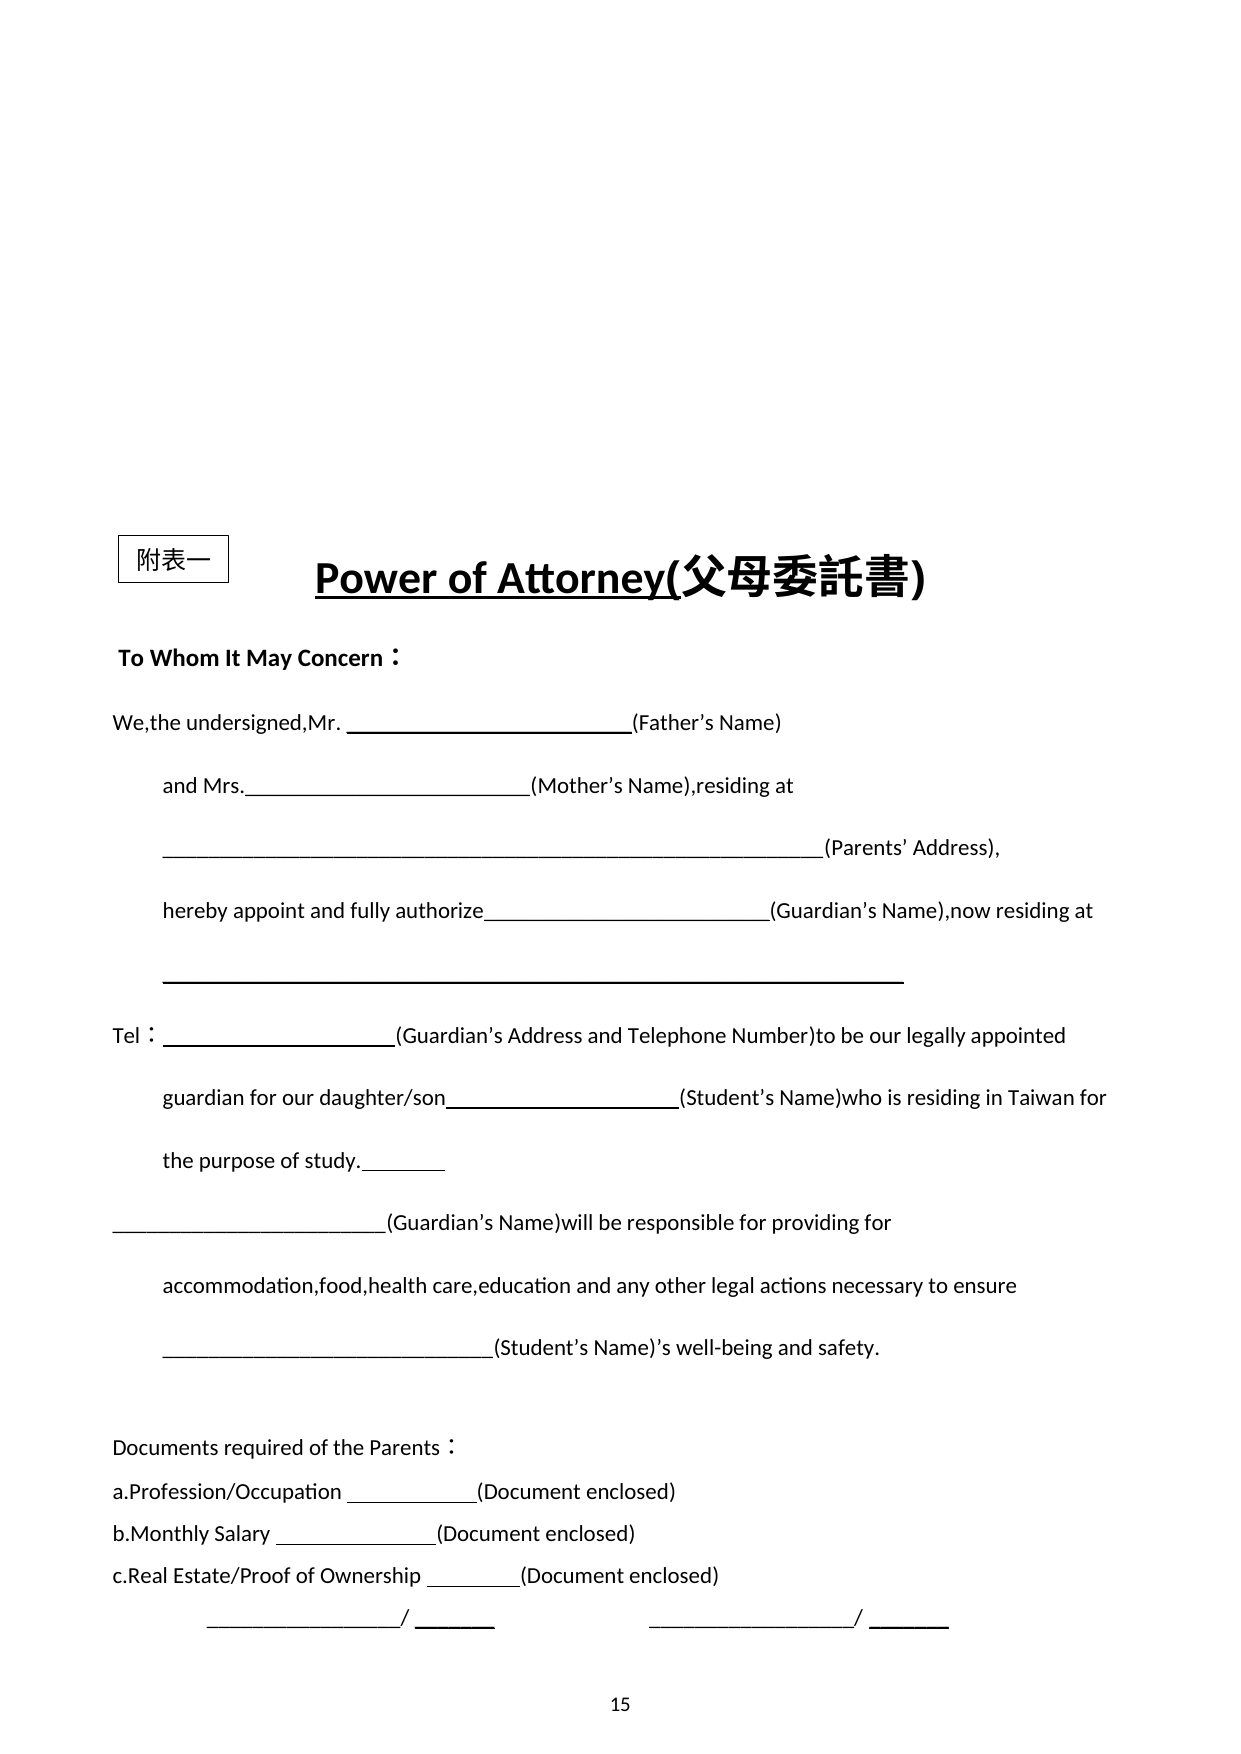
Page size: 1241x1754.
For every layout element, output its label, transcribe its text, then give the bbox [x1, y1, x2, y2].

text To Whom It May Concern： [118, 608, 1122, 681]
text We,the undersigned,Mr. _________________________(Father’s Name) and Mrs._________________________(Mother’s Name),residing at __________________________________________________________(Parents’ Address), hereby appoint and fully authorize_________________________(Guardian’s Name),now residing at _________________________________________________________________ [112, 681, 1110, 993]
text c.Real Estate/Proof of Ownership (Document enclosed) [112, 1561, 1036, 1589]
text b.Monthly Salary (Document enclosed) [112, 1519, 1036, 1547]
text a.Profession/Occupation (Document enclosed) [112, 1477, 1036, 1506]
text Power of Attorney(父母委託書) [118, 535, 1122, 608]
text Tel： (Guardian’s Address and Telephone Number)to be our legally appointed guardian for our daughter/son (Student’s Name)who is residing in Taiwan for the purpose of study. [112, 993, 1110, 1181]
text ________________________(Guardian’s Name)will be responsible for providing for accommodation,food,health care,education and any other legal actions necessary to ensure _____________________________(Student’s Name)’s well-being and safety. [112, 1181, 1036, 1368]
text Documents required of the Parents： [112, 1431, 1036, 1462]
text _________________/ _______ __________________/ _______ [162, 1603, 1036, 1631]
